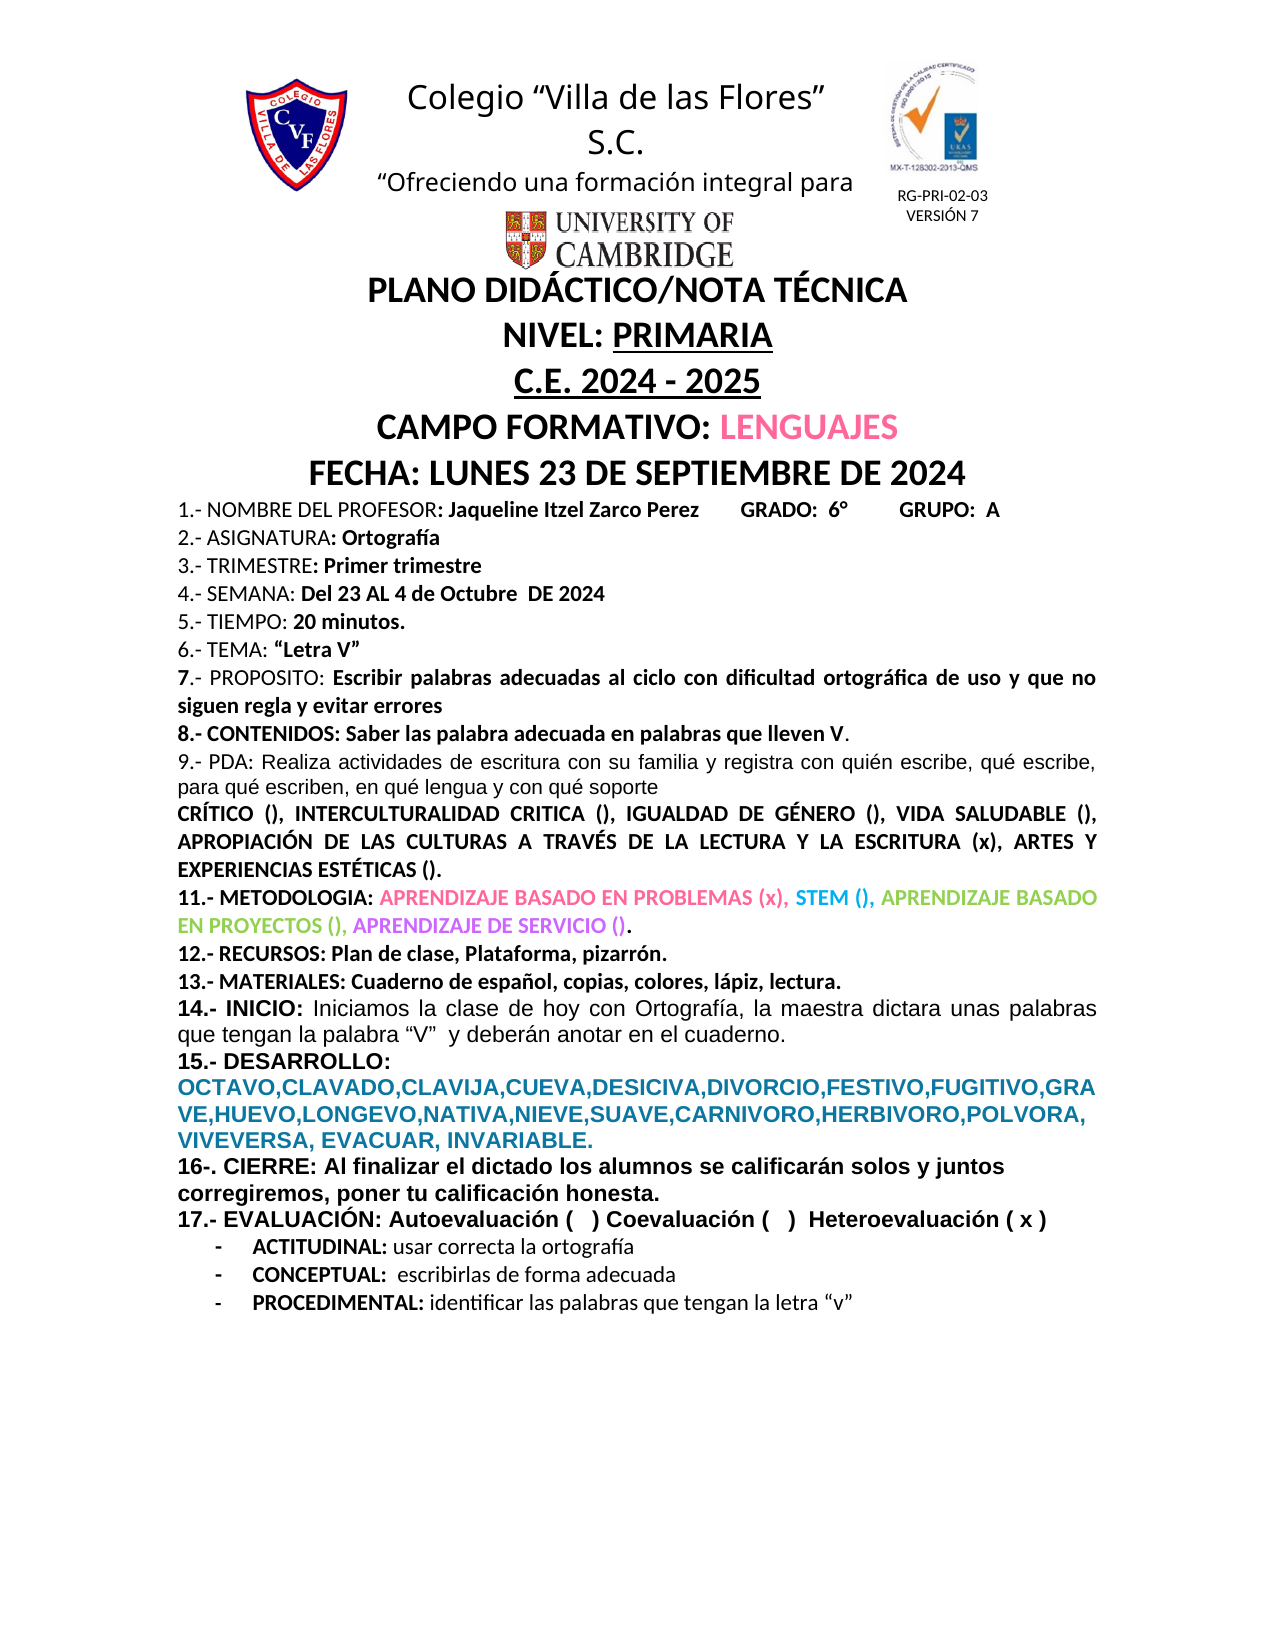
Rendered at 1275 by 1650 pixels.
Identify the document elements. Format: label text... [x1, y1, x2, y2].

text 17.- EVALUACIÓN: Autoevaluación ( ) Coevaluación ( ) Heteroevaluación ( x ) [177, 1206, 1098, 1232]
text 2.- ASIGNATURA: Ortografía [177, 523, 1098, 551]
text CAMPO FORMATIVO: LENGUAJES [177, 403, 1098, 449]
text 5.- TIEMPO: 20 minutos. [177, 607, 1098, 635]
text 11.- METODOLOGIA: APRENDIZAJE BASADO EN PROBLEMAS (x), STEM (), APRENDIZAJE BASADO EN PROYECTOS (), APRENDIZAJE DE SERVICIO (). [177, 883, 1098, 939]
text C.E. 2024 - 2025 [177, 357, 1098, 403]
text 14.- INICIO: Iniciamos la clase de hoy con Ortografía, la maestra dictara unas palabras que tengan la palabra “V” y deberán anotar en el cuaderno. [177, 995, 1098, 1048]
text 12.- RECURSOS: Plan de clase, Plataforma, pizarrón. [177, 939, 1098, 967]
text CRÍTICO (), INTERCULTURALIDAD CRITICA (), IGUALDAD DE GÉNERO (), VIDA SALUDABLE (), APROPIACIÓN DE LAS CULTURAS A TRAVÉS DE LA LECTURA Y LA ESCRITURA (x), ARTES Y EXPERIENCIAS ESTÉTICAS (). [177, 799, 1098, 883]
text 4.- SEMANA: Del 23 AL 4 de Octubre DE 2024 [177, 579, 1098, 607]
list CONCEPTUAL: escribirlas de forma adecuada [215, 1260, 1098, 1288]
list ACTITUDINAL: usar correcta la ortografía [215, 1232, 1098, 1260]
text 9.- PDA: Realiza actividades de escritura con su familia y registra con quién escribe, qué escribe, para qué escriben, en qué lengua y con qué soporte [177, 747, 1098, 799]
picture [240, 75, 355, 195]
text OCTAVO,CLAVADO,CLAVIJA,CUEVA,DESICIVA,DIVORCIO,FESTIVO,FUGITIVO,GRAVE,HUEVO,LONGEVO,NATIVA,NIEVE,SUAVE,CARNIVORO,HERBIVORO,POLVORA, VIVEVERSA, EVACUAR, INVARIABLE. [177, 1074, 1098, 1153]
text 1.- NOMBRE DEL PROFESOR: Jaqueline Itzel Zarco Perez GRADO: 6° GRUPO: A [177, 495, 1098, 523]
text PLANO DIDÁCTICO/NOTA TÉCNICA [177, 266, 1098, 311]
text FECHA: LUNES 23 DE SEPTIEMBRE DE 2024 [177, 449, 1098, 495]
text 6.- TEMA: “Letra V” [177, 635, 1098, 663]
text 13.- MATERIALES: Cuaderno de español, copias, colores, lápiz, lectura. [177, 967, 1098, 995]
text 8.- CONTENIDOS: Saber las palabra adecuada en palabras que lleven V. [177, 719, 1098, 747]
text 7.- PROPOSITO: Escribir palabras adecuadas al ciclo con dificultad ortográfica de uso y que no siguen regla y evitar errores [177, 663, 1098, 719]
picture [884, 60, 979, 175]
list PROCEDIMENTAL: identificar las palabras que tengan la letra “v” [215, 1288, 1098, 1316]
text 16-. CIERRE: Al finalizar el dictado los alumnos se calificarán solos y juntos corregiremos, poner tu calificación honesta. [177, 1153, 1098, 1206]
text 15.- DESARROLLO: [177, 1048, 1098, 1074]
text 3.- TRIMESTRE: Primer trimestre [177, 551, 1098, 579]
text NIVEL: PRIMARIA [177, 311, 1098, 357]
